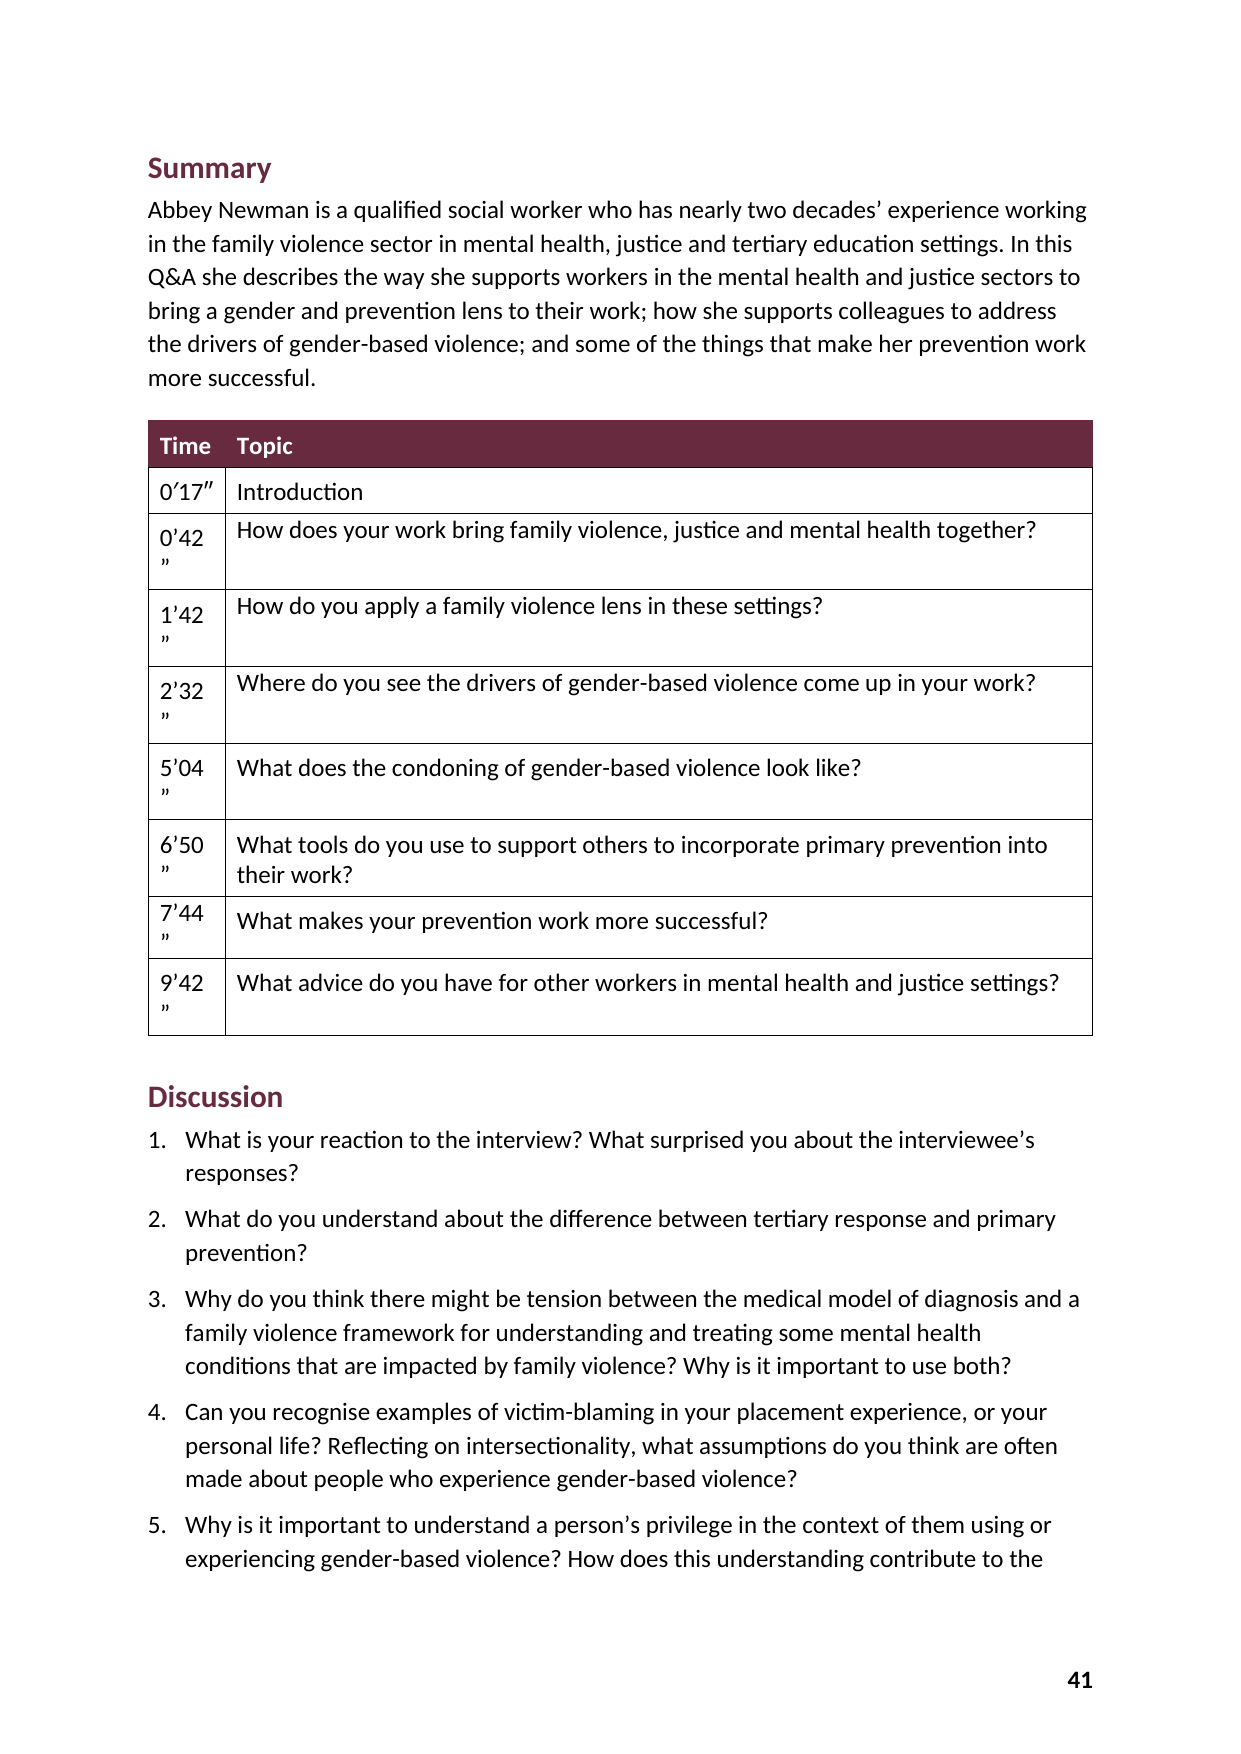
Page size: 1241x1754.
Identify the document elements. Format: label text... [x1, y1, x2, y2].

list What is your reaction to the interview? What surprised you about the interviewee’s responses? [148, 1124, 1093, 1188]
table_cell 0′17″ [149, 468, 225, 513]
list Why do you think there might be tension between the medical model of diagnosis and a family violence framework for understanding and treating some mental health conditions that are impacted by family violence? Why is it important to use both? [148, 1283, 1093, 1381]
text Abbey Newman is a qualified social worker who has nearly two decades’ experience working in the family violence sector in mental health, justice and tertiary education settings. In this Q&A she describes the way she supports workers in the mental health and justice sectors to bring a gender and prevention lens to their work; how she supports colleagues to address the drivers of gender-based violence; and some of the things that make her prevention work more successful. [148, 194, 1093, 392]
table_cell What does the condoning of gender-based violence look like? [226, 744, 1092, 819]
table_cell What advice do you have for other workers in mental health and justice settings? [226, 959, 1092, 1035]
table_cell Introduction [226, 468, 1092, 513]
table_cell 9’42” [149, 959, 225, 1035]
table_cell Where do you see the drivers of gender-based violence come up in your work? [226, 667, 1092, 743]
table_cell 0’42” [149, 514, 225, 589]
table_header Time [149, 421, 225, 467]
table_cell How do you apply a family violence lens in these settings? [226, 590, 1092, 666]
table_cell 2’32” [149, 667, 225, 743]
table_cell How does your work bring family violence, justice and mental health together? [226, 514, 1092, 589]
table_cell 7’44” [149, 897, 225, 958]
table_cell 6’50” [149, 820, 225, 896]
table_cell What tools do you use to support others to incorporate primary prevention into their work? [226, 820, 1092, 896]
subtitle Summary [148, 148, 1093, 186]
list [148, 1509, 1093, 1573]
list What do you understand about the difference between tertiary response and primary prevention? [148, 1203, 1093, 1268]
table_cell 5’04” [149, 744, 225, 819]
table_cell 1’42” [149, 590, 225, 666]
list Can you recognise examples of victim-blaming in your placement experience, or your personal life? Reflecting on intersectionality, what assumptions do you think are often made about people who experience gender-based violence? [148, 1396, 1093, 1494]
table_header Topic [226, 421, 1092, 467]
table_cell What makes your prevention work more successful? [226, 897, 1092, 958]
subtitle Discussion [148, 1077, 1093, 1116]
